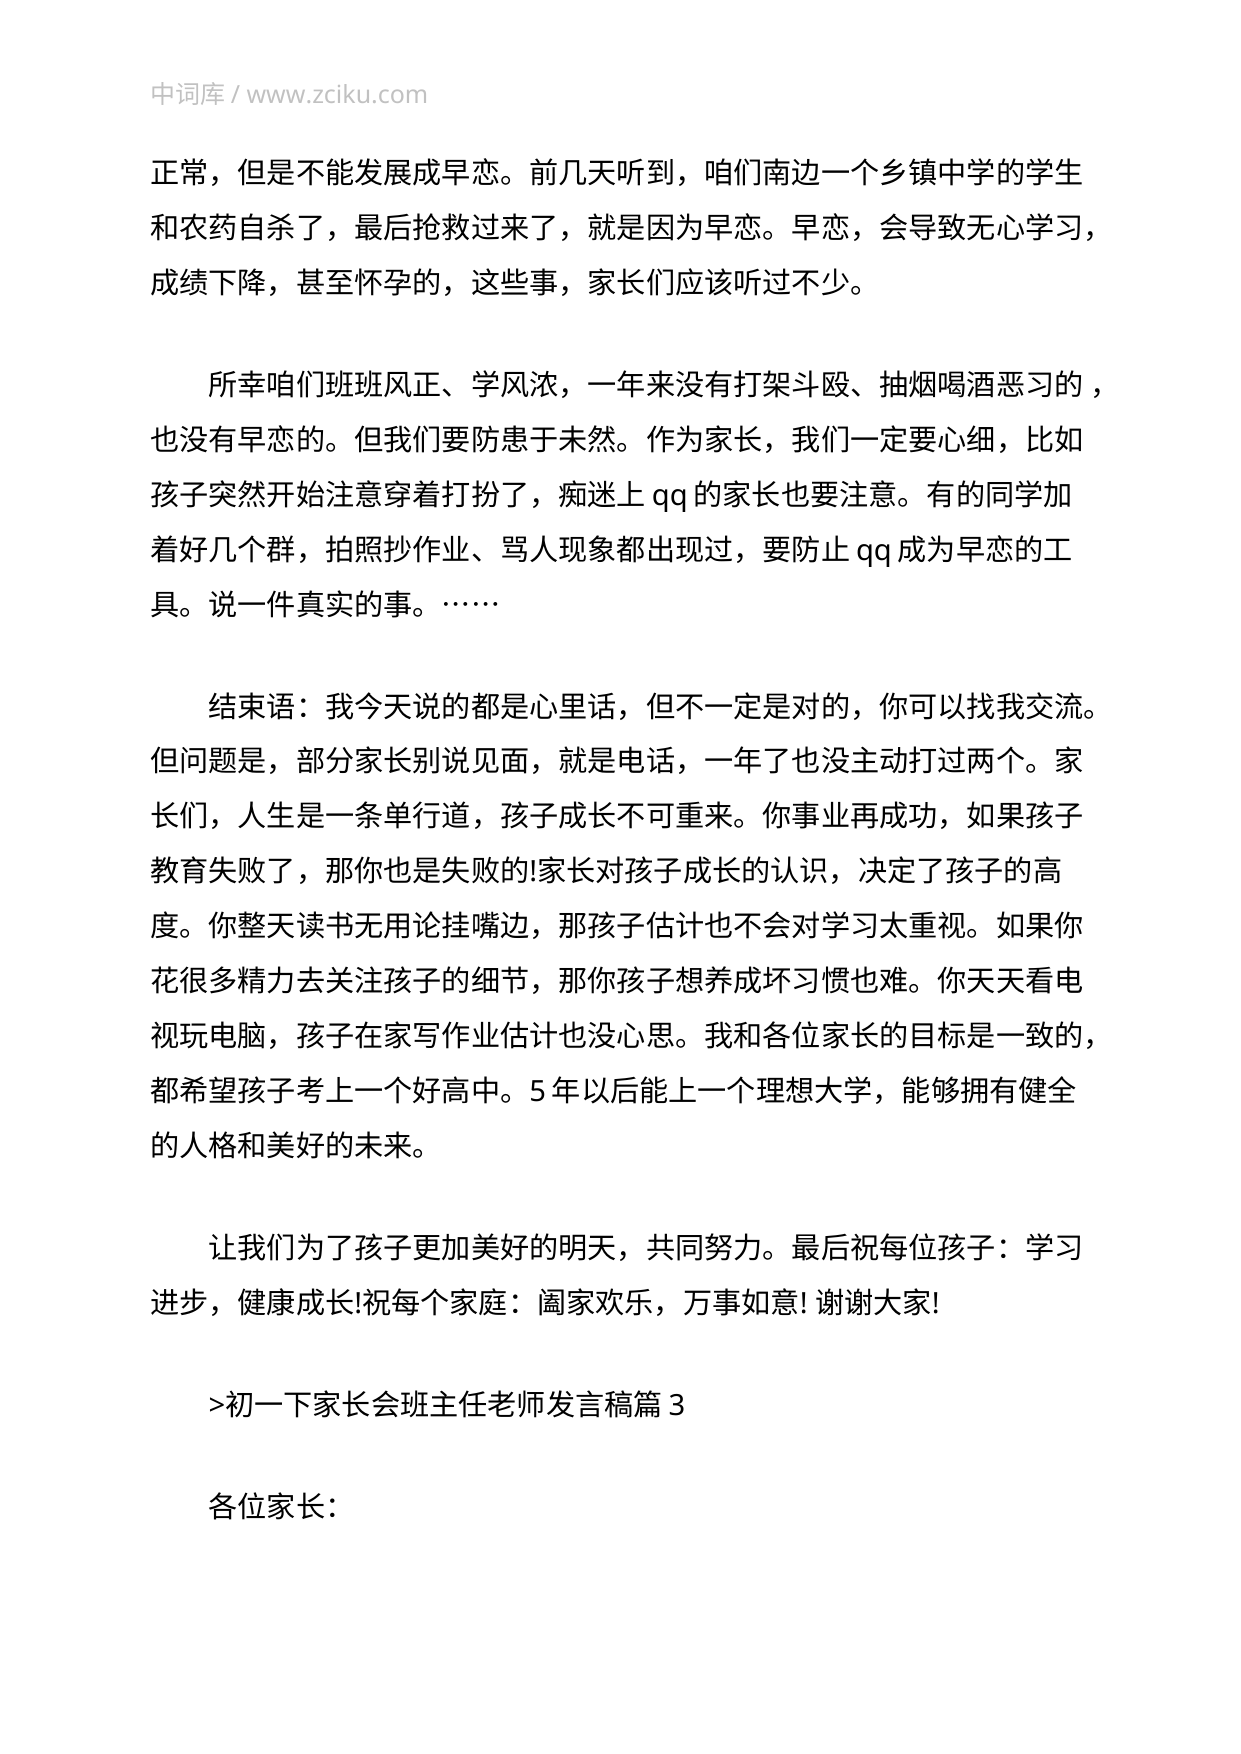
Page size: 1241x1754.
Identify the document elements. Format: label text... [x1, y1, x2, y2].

text 结束语：我今天说的都是心里话，但不一定是对的，你可以找我交流。但问题是，部分家长别说见面，就是电话，一年了也没主动打过两个。家长们，人生是一条单行道，孩子成长不可重来。你事业再成功，如果孩子教育失败了，那你也是失败的!家长对孩子成长的认识，决定了孩子的高度。你整天读书无用论挂嘴边，那孩子估计也不会对学习太重视。如果你花很多精力去关注孩子的细节，那你孩子想养成坏习惯也难。你天天看电视玩电脑，孩子在家写作业估计也没心思。我和各位家长的目标是一致的，都希望孩子考上一个好高中。5年以后能上一个理想大学，能够拥有健全的人格和美好的未来。 [150, 683, 1090, 1165]
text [150, 150, 1090, 302]
text 让我们为了孩子更加美好的明天，共同努力。最后祝每位孩子：学习进步，健康成长!祝每个家庭：阖家欢乐，万事如意! 谢谢大家! [150, 1224, 1090, 1322]
text 所幸咱们班班风正、学风浓，一年来没有打架斗殴、抽烟喝酒恶习的 ，也没有早恋的。但我们要防患于未然。作为家长，我们一定要心细，比如孩子突然开始注意穿着打扮了，痴迷上qq的家长也要注意。有的同学加着好几个群，拍照抄作业、骂人现象都出现过，要防止qq成为早恋的工具。说一件真实的事。…… [150, 362, 1090, 624]
text 各位家长： [150, 1483, 1090, 1525]
text >初一下家长会班主任老师发言稿篇3 [150, 1381, 1090, 1423]
